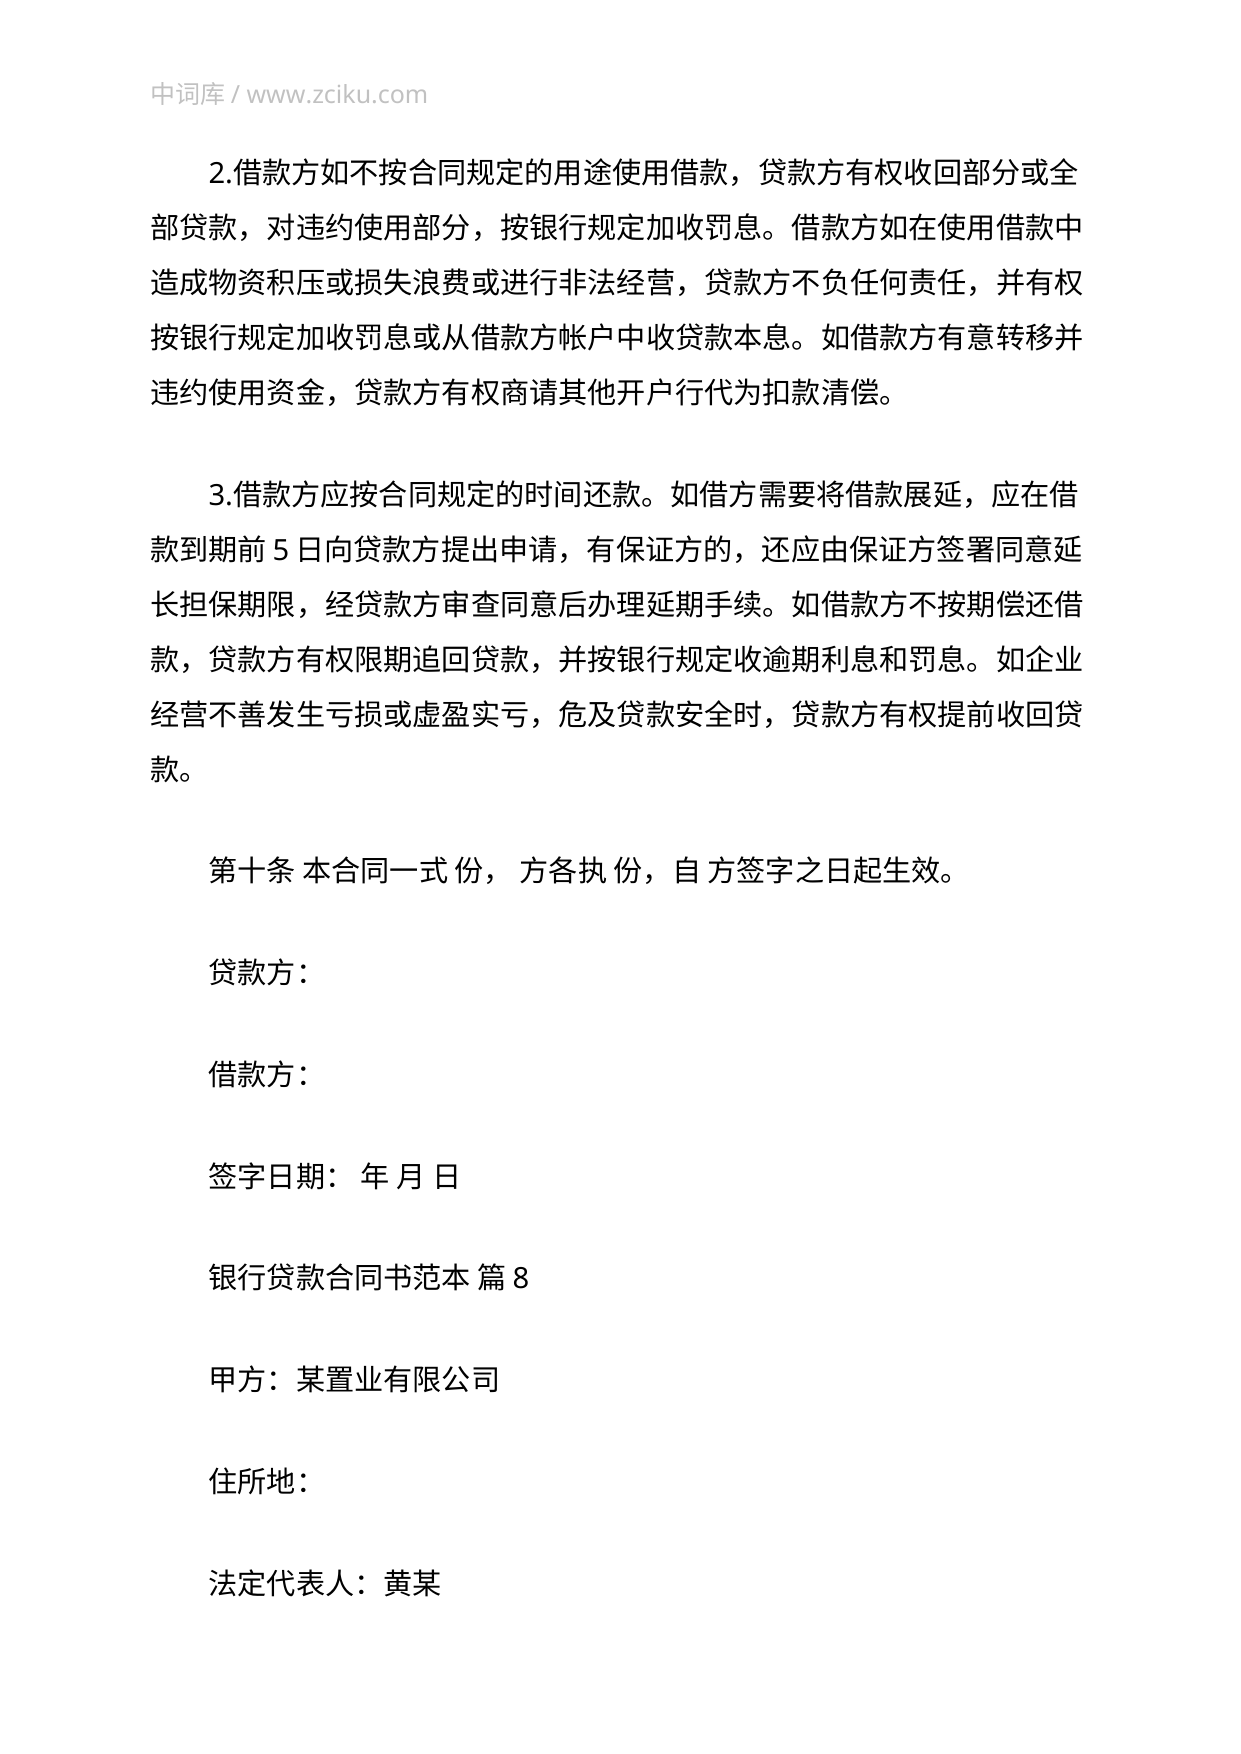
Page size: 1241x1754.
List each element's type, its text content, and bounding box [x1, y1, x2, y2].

text 第十条 本合同一式 份， 方各执 份，自 方签字之日起生效。 [150, 848, 1090, 890]
text 借款方： [150, 1051, 1090, 1094]
text 银行贷款合同书范本 篇8 [150, 1255, 1090, 1297]
text 贷款方： [150, 950, 1090, 992]
text 法定代表人：黄某 [150, 1561, 1090, 1603]
text 甲方：某置业有限公司 [150, 1357, 1090, 1399]
text 签字日期： 年 月 日 [150, 1153, 1090, 1196]
text 住所地： [150, 1459, 1090, 1501]
text 2.借款方如不按合同规定的用途使用借款，贷款方有权收回部分或全部贷款，对违约使用部分，按银行规定加收罚息。借款方如在使用借款中造成物资积压或损失浪费或进行非法经营，贷款方不负任何责任，并有权按银行规定加收罚息或从借款方帐户中收贷款本息。如借款方有意转移并违约使用资金，贷款方有权商请其他开户行代为扣款清偿。 [150, 150, 1090, 412]
text 3.借款方应按合同规定的时间还款。如借方需要将借款展延，应在借款到期前5日向贷款方提出申请，有保证方的，还应由保证方签署同意延长担保期限，经贷款方审查同意后办理延期手续。如借款方不按期偿还借款，贷款方有权限期追回贷款，并按银行规定收逾期利息和罚息。如企业经营不善发生亏损或虚盈实亏，危及贷款安全时，贷款方有权提前收回贷款。 [150, 471, 1090, 788]
